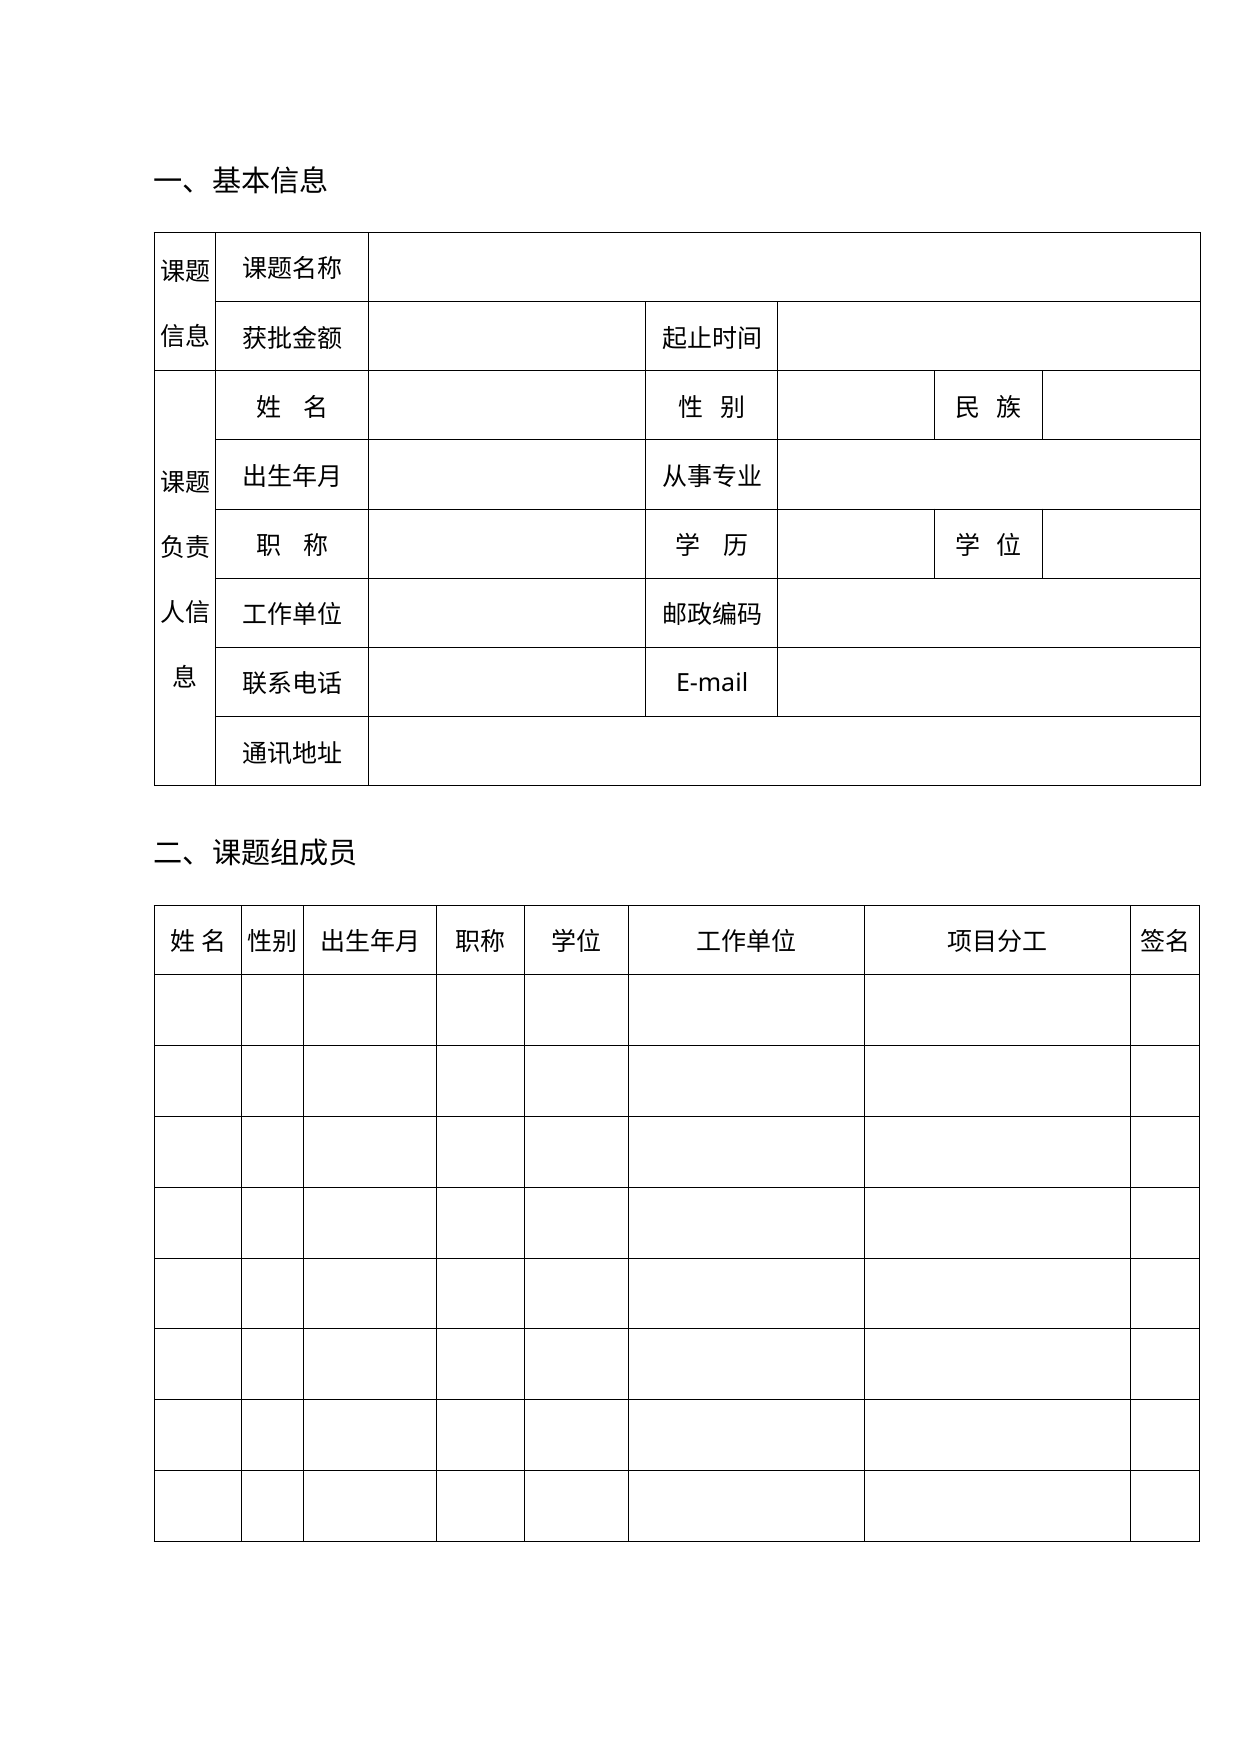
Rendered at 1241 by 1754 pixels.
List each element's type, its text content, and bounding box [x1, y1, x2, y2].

table_cell [242, 975, 303, 1045]
table_cell [865, 1046, 1130, 1116]
table_cell [629, 1400, 864, 1470]
table_cell [369, 510, 645, 578]
table_header 工作单位 [629, 906, 864, 974]
table_cell [242, 1400, 303, 1470]
table_cell [1131, 1117, 1199, 1187]
table_cell [369, 717, 1200, 785]
table_cell [1043, 371, 1200, 439]
text 二、课题组成员 [153, 819, 1087, 884]
table_cell [865, 1188, 1130, 1257]
table_cell 学 位 [935, 510, 1042, 578]
table_cell 获批金额 [216, 302, 368, 370]
table_cell [525, 1329, 628, 1399]
table_cell [525, 1259, 628, 1328]
table_cell [437, 1259, 524, 1328]
table_cell [629, 975, 864, 1045]
table_cell [242, 1046, 303, 1116]
table_cell [865, 975, 1130, 1045]
table_header 职称 [437, 906, 524, 974]
table_cell [369, 648, 645, 716]
table_cell 通讯地址 [216, 717, 368, 785]
table_header 性别 [242, 906, 303, 974]
table_cell [1131, 1329, 1199, 1399]
table_header [369, 233, 1200, 301]
table_cell [155, 1471, 241, 1541]
table_cell [369, 579, 645, 647]
table_cell [629, 1471, 864, 1541]
table_cell 联系电话 [216, 648, 368, 716]
table_cell [155, 1046, 241, 1116]
table_cell [155, 1188, 241, 1257]
table_cell [865, 1329, 1130, 1399]
table_cell [865, 1117, 1130, 1187]
table_cell [525, 1400, 628, 1470]
table_header 学位 [525, 906, 628, 974]
table_cell [304, 975, 436, 1045]
table_cell [437, 1400, 524, 1470]
table_cell [629, 1259, 864, 1328]
table_cell [304, 1046, 436, 1116]
table_cell [304, 1471, 436, 1541]
table_header 签名 [1131, 906, 1199, 974]
table_cell [369, 302, 645, 370]
table_cell [1131, 1471, 1199, 1541]
table_cell [304, 1400, 436, 1470]
table_cell 姓 名 [216, 371, 368, 439]
table_cell 邮政编码 [646, 579, 777, 647]
table_cell [525, 1046, 628, 1116]
table_cell [778, 302, 1200, 370]
table_cell [778, 440, 1200, 508]
table_cell 出生年月 [216, 440, 368, 508]
table_cell [437, 1117, 524, 1187]
table_cell [629, 1117, 864, 1187]
table_header 姓 名 [155, 906, 241, 974]
table_cell [437, 1329, 524, 1399]
table_header 出生年月 [304, 906, 436, 974]
table_cell [155, 1400, 241, 1470]
table_cell [437, 1471, 524, 1541]
table_cell [778, 510, 934, 578]
table_cell [242, 1329, 303, 1399]
table_cell [242, 1259, 303, 1328]
table_cell [778, 579, 1200, 647]
table_cell 从事专业 [646, 440, 777, 508]
table_cell [1131, 1046, 1199, 1116]
table_cell [242, 1471, 303, 1541]
table_cell 性 别 [646, 371, 777, 439]
table_cell [155, 1259, 241, 1328]
table_cell 起止时间 [646, 302, 777, 370]
table_cell [437, 1046, 524, 1116]
table_cell [629, 1329, 864, 1399]
table_header 课题名称 [216, 233, 368, 301]
table_cell [1131, 975, 1199, 1045]
table_cell [1131, 1188, 1199, 1257]
table_cell [437, 1188, 524, 1257]
table_cell [525, 1117, 628, 1187]
table_cell [778, 648, 1200, 716]
table_cell [525, 975, 628, 1045]
table_cell [778, 371, 934, 439]
table_header 课题信息 [155, 233, 215, 370]
table_header 项目分工 [865, 906, 1130, 974]
table_cell [865, 1259, 1130, 1328]
text 一、基本信息 [153, 146, 1087, 211]
table_cell [242, 1117, 303, 1187]
table_cell [304, 1329, 436, 1399]
table_cell [155, 1329, 241, 1399]
table_cell 学 历 [646, 510, 777, 578]
table_cell [1043, 510, 1200, 578]
table_cell [525, 1471, 628, 1541]
table_cell [155, 975, 241, 1045]
table_cell 民 族 [935, 371, 1042, 439]
table_cell 职 称 [216, 510, 368, 578]
table_cell 课题负责人信息 [155, 371, 215, 785]
table_cell [865, 1471, 1130, 1541]
table_cell [1131, 1259, 1199, 1328]
table_cell [304, 1117, 436, 1187]
table_cell [629, 1188, 864, 1257]
table_cell [865, 1400, 1130, 1470]
table_cell [437, 975, 524, 1045]
table_cell [369, 371, 645, 439]
table_cell [525, 1188, 628, 1257]
table_cell [1131, 1400, 1199, 1470]
table_cell [304, 1188, 436, 1257]
table_cell [304, 1259, 436, 1328]
table_cell [369, 440, 645, 508]
table_cell [629, 1046, 864, 1116]
table_cell 工作单位 [216, 579, 368, 647]
table_cell [242, 1188, 303, 1257]
table_cell [155, 1117, 241, 1187]
table_cell E-mail [646, 648, 777, 716]
